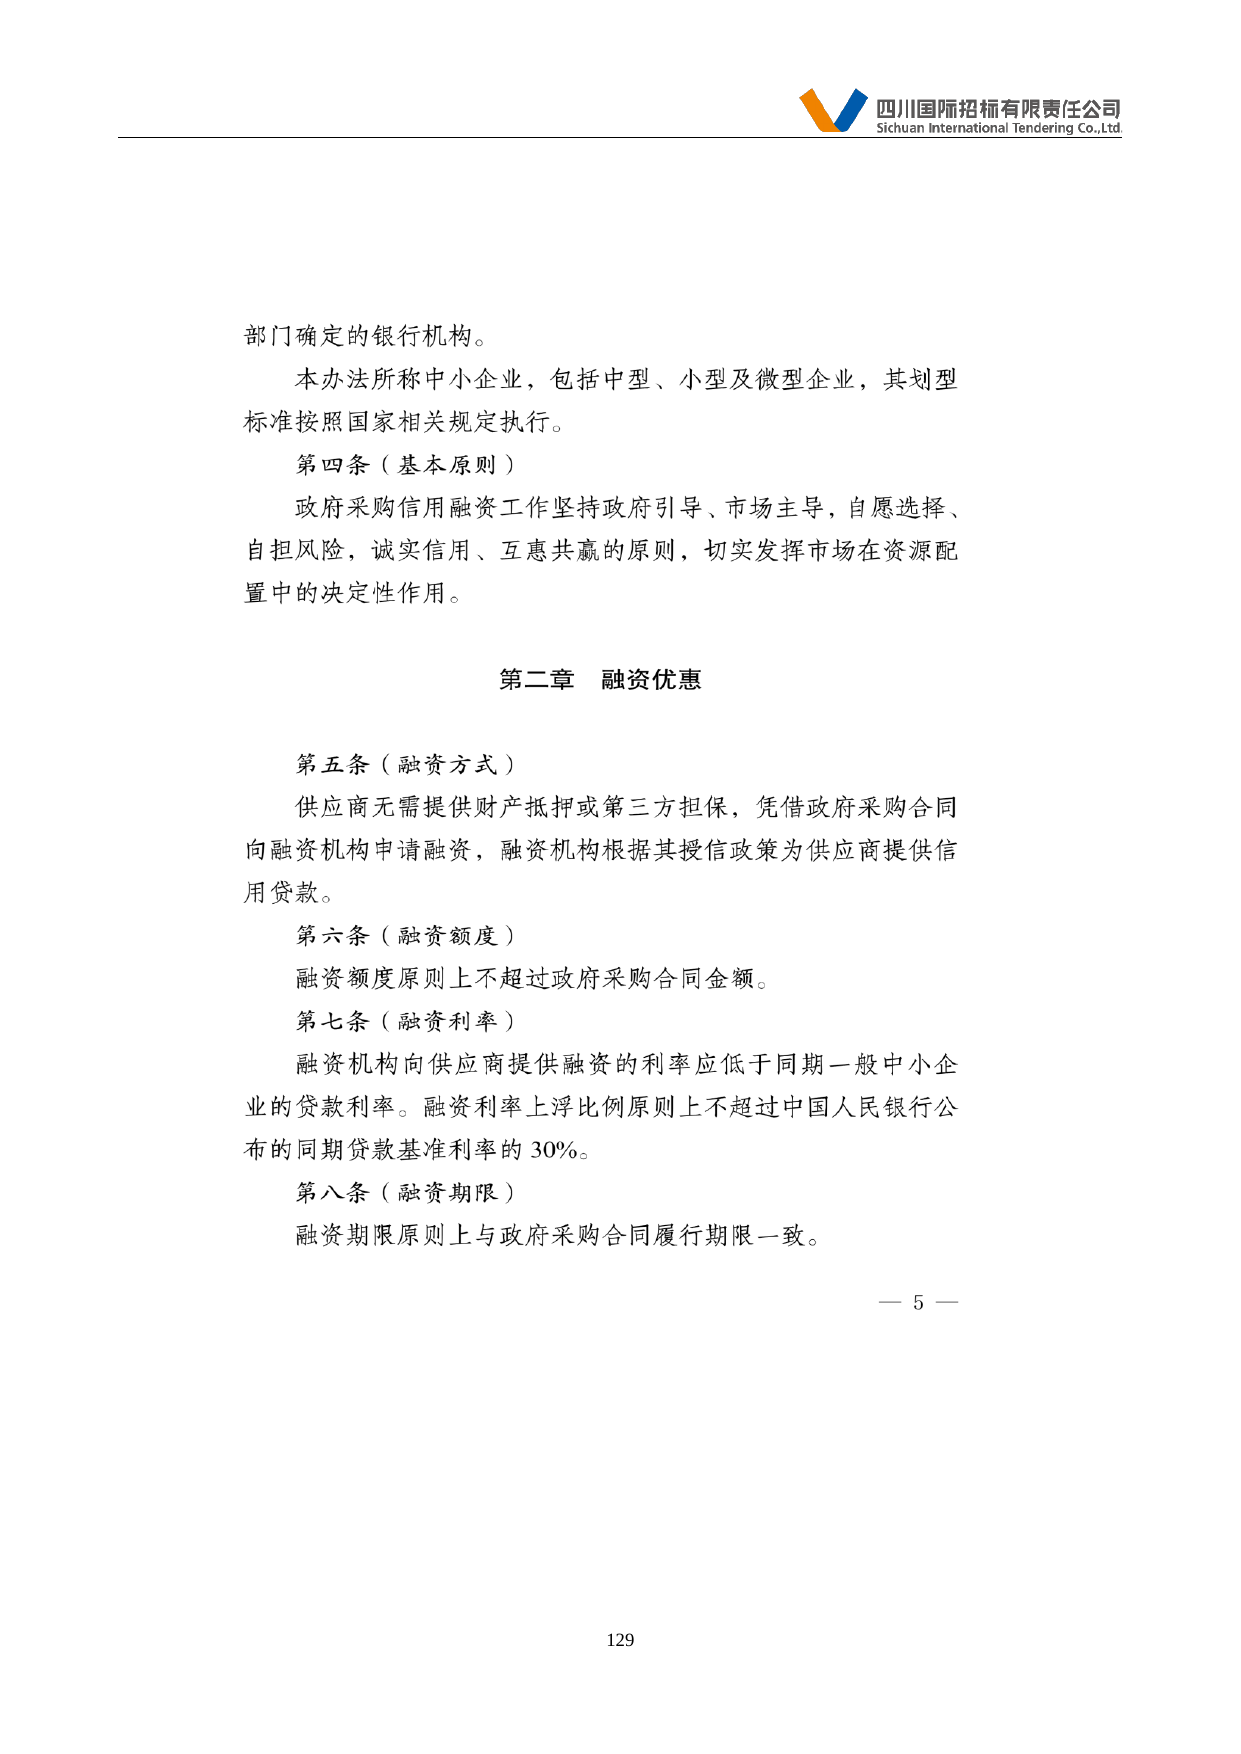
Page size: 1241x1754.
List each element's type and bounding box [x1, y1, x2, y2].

picture [799, 88, 1123, 135]
picture [118, 160, 1080, 1408]
